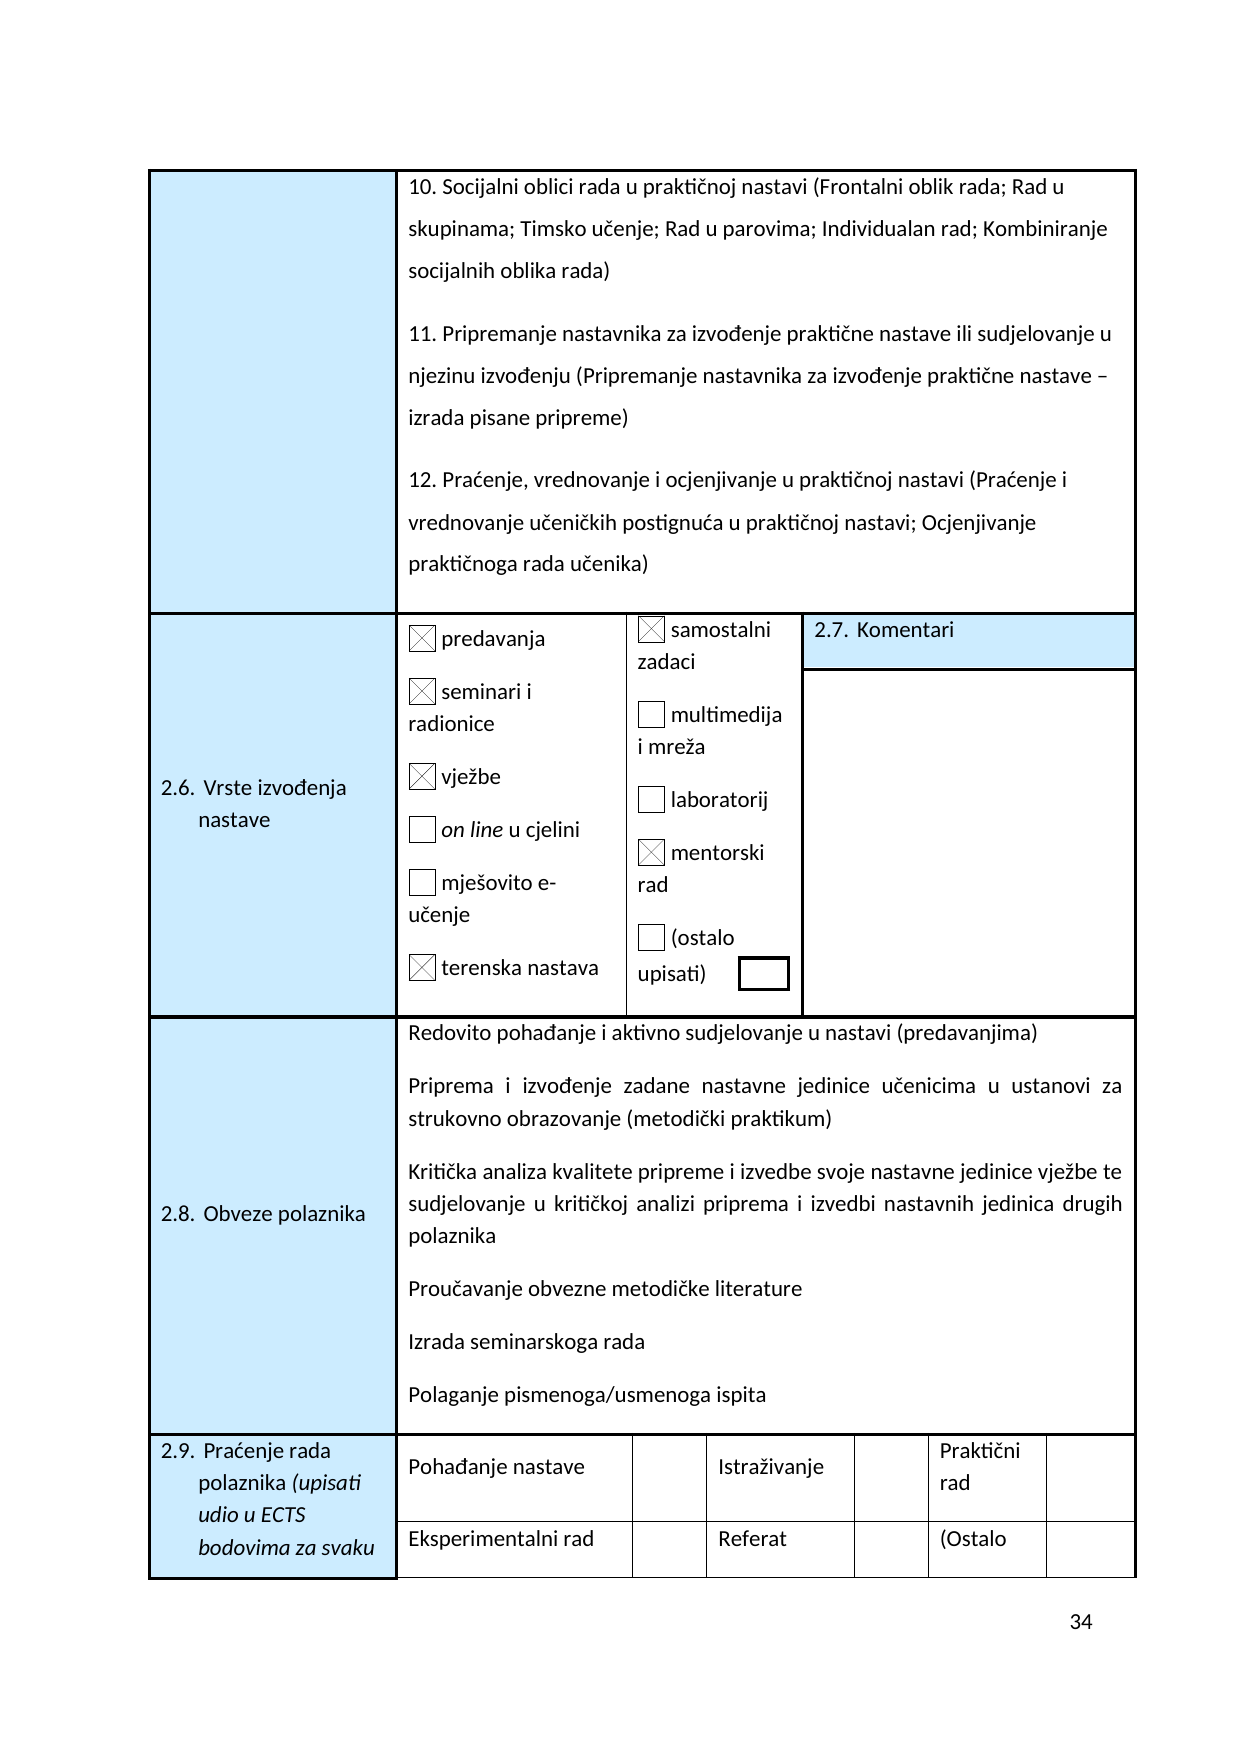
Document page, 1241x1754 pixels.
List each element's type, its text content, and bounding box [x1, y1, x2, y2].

table_cell Referat [707, 1522, 854, 1577]
table_cell Pohađanje nastave [398, 1436, 632, 1521]
table_cell Vrste izvođenja nastave [151, 615, 395, 1015]
table_cell Obveze polaznika [151, 1019, 395, 1433]
table_cell Komentari [804, 615, 1134, 667]
table_cell [855, 1436, 928, 1521]
table_cell samostalni zadaci multimedija i mreža laboratorij mentorski rad (ostalo upisati) [627, 615, 801, 1015]
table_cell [151, 172, 395, 612]
table_cell [804, 671, 1134, 1015]
table_cell Praćenje rada polaznika (upisati udio u ECTS bodovima za svaku aktivnost tako da ukupni broj ECTS bodova odgovara bodovnoj vrijednosti predmeta) [151, 1436, 395, 1577]
table_cell Redovito pohađanje i aktivno sudjelovanje u nastavi (predavanjima) Priprema i izvođenje zadane nastavne jedinice učenicima u ustanovi za strukovno obrazovanje (metodički praktikum) Kritička analiza kvalitete pripreme i izvedbe svoje nastavne jedinice vježbe te sudjelovanje u kritičkoj analizi priprema i izvedbi nastavnih jedinica drugih polaznika Proučavanje obvezne metodičke literature Izrada seminarskoga rada Polaganje pismenoga/usmenoga ispita [398, 1019, 1134, 1433]
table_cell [398, 172, 1134, 612]
table_cell [855, 1522, 928, 1577]
table_cell (Ostalo upisati) [929, 1522, 1046, 1577]
table_cell Praktični rad [929, 1436, 1046, 1521]
table_cell Istraživanje [707, 1436, 854, 1521]
table_cell [1047, 1522, 1134, 1577]
table_cell Eksperimentalni rad [398, 1522, 632, 1577]
table_cell [633, 1522, 706, 1577]
table_cell [633, 1436, 706, 1521]
table_cell [1047, 1436, 1134, 1521]
table_cell predavanja seminari i radionice vježbe on line u cjelini mješovito e-učenje terenska nastava [398, 615, 626, 1015]
